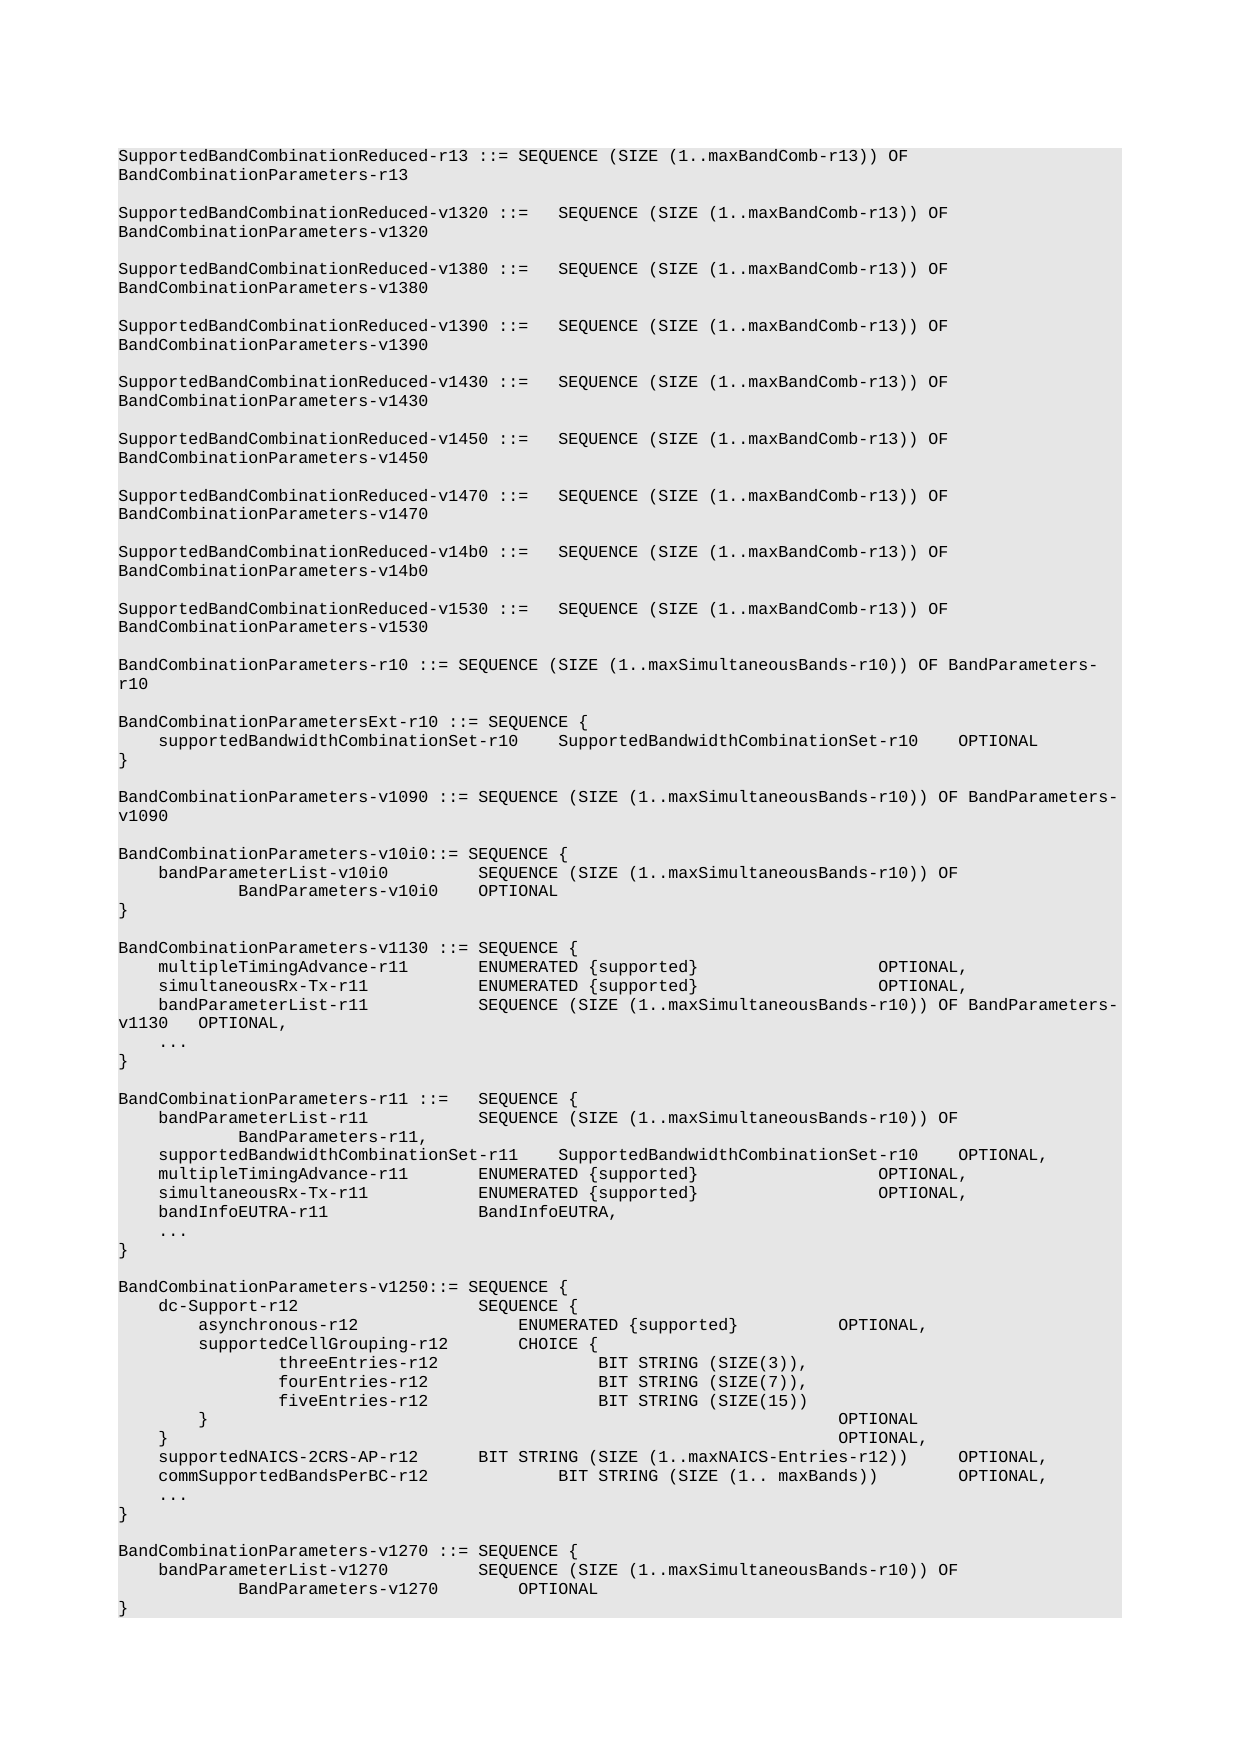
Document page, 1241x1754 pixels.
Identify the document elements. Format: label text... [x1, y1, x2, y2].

text SupportedBandCombinationReduced-v14b0 ::= SEQUENCE (SIZE (1..maxBandComb-r13)) OF BandCombinationParameters-v14b0 [118, 544, 1122, 581]
text SupportedBandCombinationReduced-v1470 ::= SEQUENCE (SIZE (1..maxBandComb-r13)) OF BandCombinationParameters-v1470 [118, 487, 1122, 525]
text } OPTIONAL [118, 1411, 1122, 1430]
text ... [118, 1486, 1122, 1505]
text SupportedBandCombinationReduced-v1450 ::= SEQUENCE (SIZE (1..maxBandComb-r13)) OF BandCombinationParameters-v1450 [118, 431, 1122, 468]
text } [118, 1053, 1122, 1072]
text BandCombinationParameters-r10 ::= SEQUENCE (SIZE (1..maxSimultaneousBands-r10)) OF BandParameters-r10 [118, 657, 1122, 694]
text BandCombinationParameters-v1250::= SEQUENCE { [118, 1279, 1122, 1298]
text SupportedBandCombinationReduced-v1390 ::= SEQUENCE (SIZE (1..maxBandComb-r13)) OF BandCombinationParameters-v1390 [118, 317, 1122, 355]
text bandParameterList-r11 SEQUENCE (SIZE (1..maxSimultaneousBands-r10)) OF BandParameters-v1130 OPTIONAL, [118, 996, 1122, 1034]
text } [118, 902, 1122, 921]
text BandParameters-v10i0 OPTIONAL [118, 883, 1122, 902]
text SupportedBandCombinationReduced-v1430 ::= SEQUENCE (SIZE (1..maxBandComb-r13)) OF BandCombinationParameters-v1430 [118, 374, 1122, 412]
text multipleTimingAdvance-r11 ENUMERATED {supported} OPTIONAL, [118, 1166, 1122, 1185]
text BandCombinationParameters-v1130 ::= SEQUENCE { [118, 939, 1122, 958]
text SupportedBandCombinationReduced-r13 ::= SEQUENCE (SIZE (1..maxBandComb-r13)) OF BandCombinationParameters-r13 [118, 148, 1122, 185]
text SupportedBandCombinationReduced-v1380 ::= SEQUENCE (SIZE (1..maxBandComb-r13)) OF BandCombinationParameters-v1380 [118, 261, 1122, 298]
text fourEntries-r12 BIT STRING (SIZE(7)), [118, 1373, 1122, 1392]
text supportedBandwidthCombinationSet-r10 SupportedBandwidthCombinationSet-r10 OPTIONAL [118, 732, 1122, 751]
text simultaneousRx-Tx-r11 ENUMERATED {supported} OPTIONAL, [118, 1185, 1122, 1203]
text supportedBandwidthCombinationSet-r11 SupportedBandwidthCombinationSet-r10 OPTIONAL, [118, 1147, 1122, 1166]
text bandParameterList-r11 SEQUENCE (SIZE (1..maxSimultaneousBands-r10)) OF [118, 1109, 1122, 1128]
text supportedCellGrouping-r12 CHOICE { [118, 1336, 1122, 1354]
text BandParameters-v1270 OPTIONAL [118, 1581, 1122, 1599]
text multipleTimingAdvance-r11 ENUMERATED {supported} OPTIONAL, [118, 958, 1122, 977]
text } OPTIONAL, [118, 1430, 1122, 1449]
text ... [118, 1222, 1122, 1241]
text } [118, 1505, 1122, 1524]
text bandParameterList-v10i0 SEQUENCE (SIZE (1..maxSimultaneousBands-r10)) OF [118, 864, 1122, 883]
text threeEntries-r12 BIT STRING (SIZE(3)), [118, 1354, 1122, 1373]
text BandCombinationParameters-v1270 ::= SEQUENCE { [118, 1543, 1122, 1562]
text dc-Support-r12 SEQUENCE { [118, 1298, 1122, 1317]
text SupportedBandCombinationReduced-v1320 ::= SEQUENCE (SIZE (1..maxBandComb-r13)) OF BandCombinationParameters-v1320 [118, 204, 1122, 242]
text ... [118, 1034, 1122, 1053]
text BandParameters-r11, [118, 1128, 1122, 1147]
text commSupportedBandsPerBC-r12 BIT STRING (SIZE (1.. maxBands)) OPTIONAL, [118, 1467, 1122, 1486]
text } [118, 1241, 1122, 1260]
text bandInfoEUTRA-r11 BandInfoEUTRA, [118, 1203, 1122, 1222]
text } [118, 751, 1122, 770]
text simultaneousRx-Tx-r11 ENUMERATED {supported} OPTIONAL, [118, 977, 1122, 996]
text asynchronous-r12 ENUMERATED {supported} OPTIONAL, [118, 1317, 1122, 1336]
text SupportedBandCombinationReduced-v1530 ::= SEQUENCE (SIZE (1..maxBandComb-r13)) OF BandCombinationParameters-v1530 [118, 600, 1122, 638]
text BandCombinationParameters-v10i0::= SEQUENCE { [118, 845, 1122, 864]
text BandCombinationParameters-v1090 ::= SEQUENCE (SIZE (1..maxSimultaneousBands-r10)) OF BandParameters-v1090 [118, 789, 1122, 826]
text supportedNAICS-2CRS-AP-r12 BIT STRING (SIZE (1..maxNAICS-Entries-r12)) OPTIONAL, [118, 1449, 1122, 1467]
text fiveEntries-r12 BIT STRING (SIZE(15)) [118, 1392, 1122, 1411]
text BandCombinationParameters-r11 ::= SEQUENCE { [118, 1090, 1122, 1109]
text bandParameterList-v1270 SEQUENCE (SIZE (1..maxSimultaneousBands-r10)) OF [118, 1562, 1122, 1581]
text BandCombinationParametersExt-r10 ::= SEQUENCE { [118, 713, 1122, 732]
text } [118, 1599, 1122, 1618]
